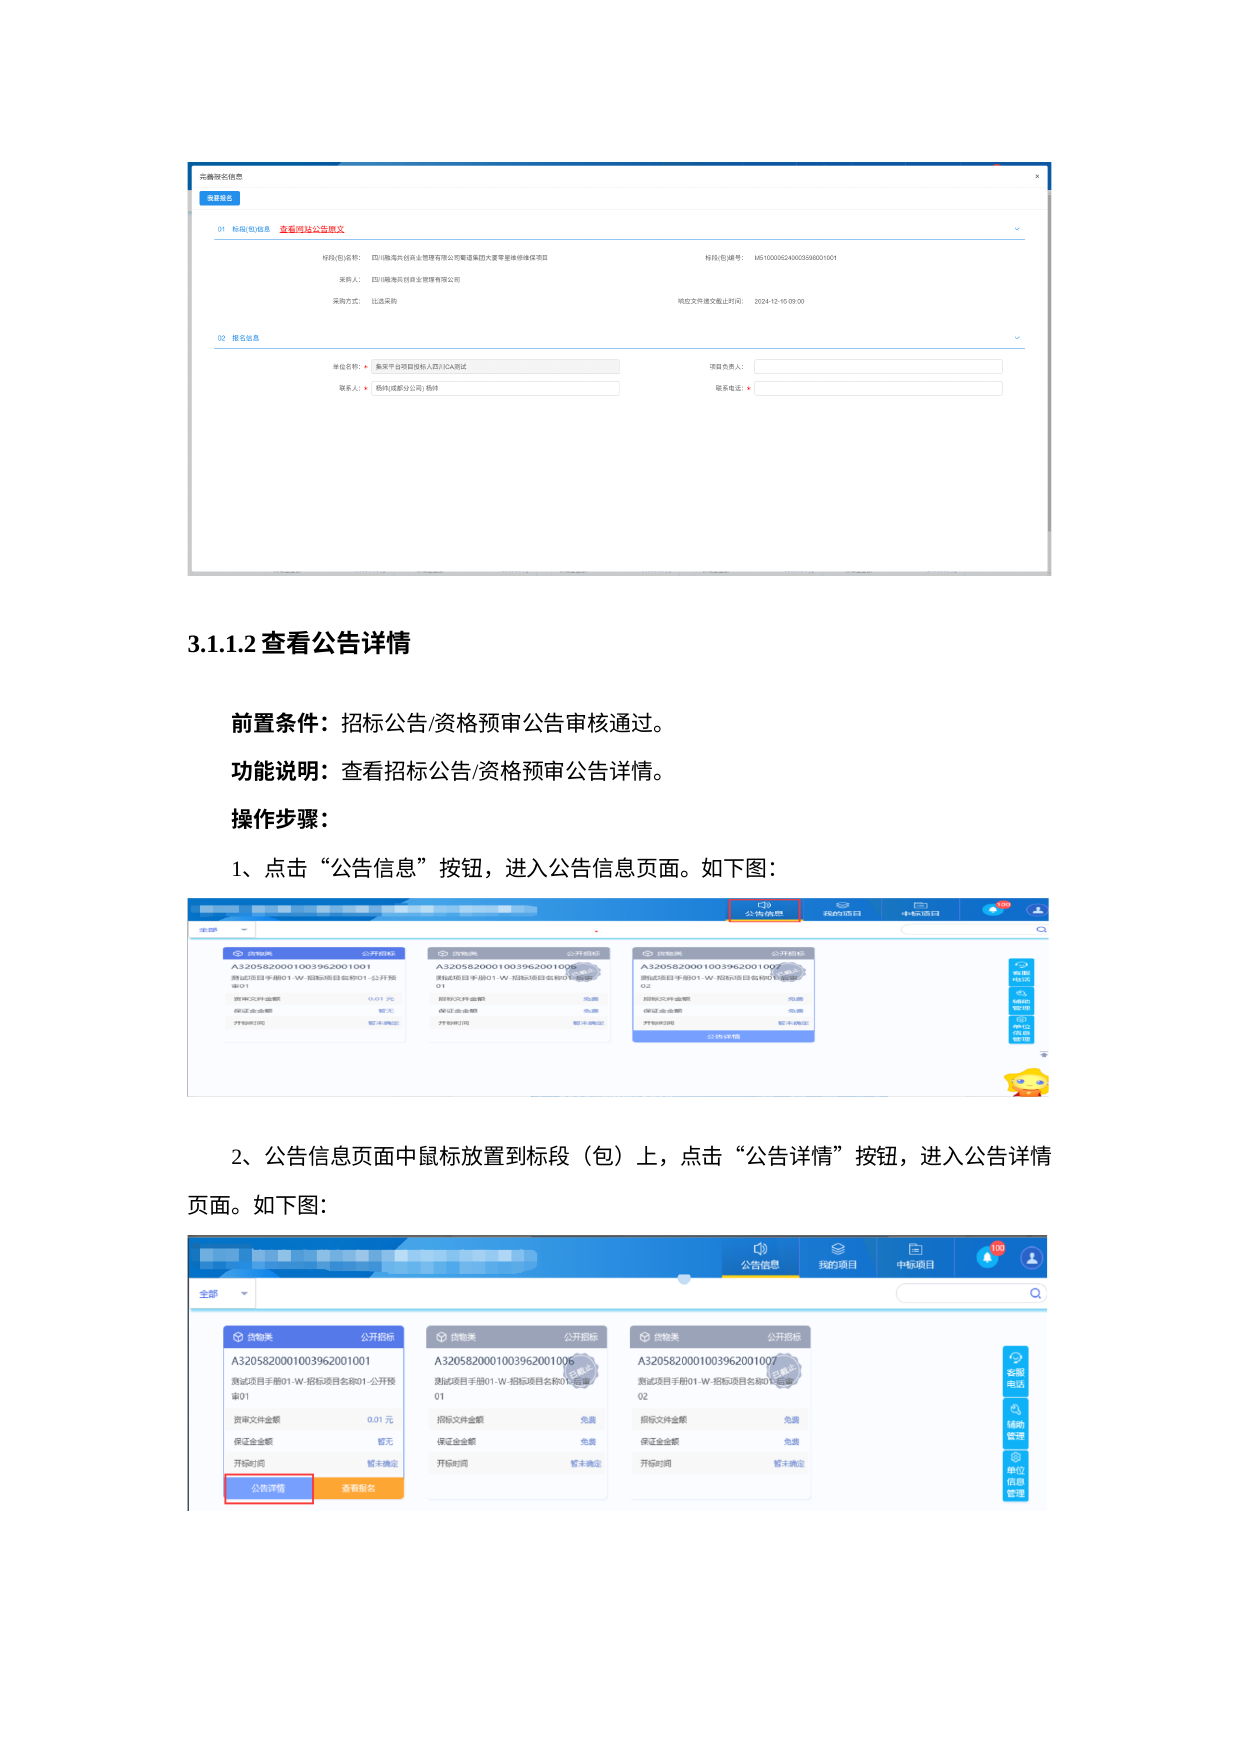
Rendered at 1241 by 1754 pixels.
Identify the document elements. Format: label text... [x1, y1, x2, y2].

picture [187, 1235, 1048, 1511]
picture [187, 898, 1049, 1097]
text 前置条件：招标公告/资格预审公告审核通过。 [187, 705, 1053, 738]
text 操作步骤： [187, 802, 1053, 834]
text 功能说明：查看招标公告/资格预审公告详情。 [187, 753, 1053, 786]
picture [187, 162, 1052, 576]
text 2、公告信息页面中鼠标放置到标段（包）上，点击“公告详情”按钮，进入公告详情页面。如下图： [187, 1139, 1053, 1220]
subtitle 3.1.1.2查看公告详情 [187, 609, 1053, 674]
text 1、点击“公告信息”按钮，进入公告信息页面。如下图： [187, 850, 1053, 883]
